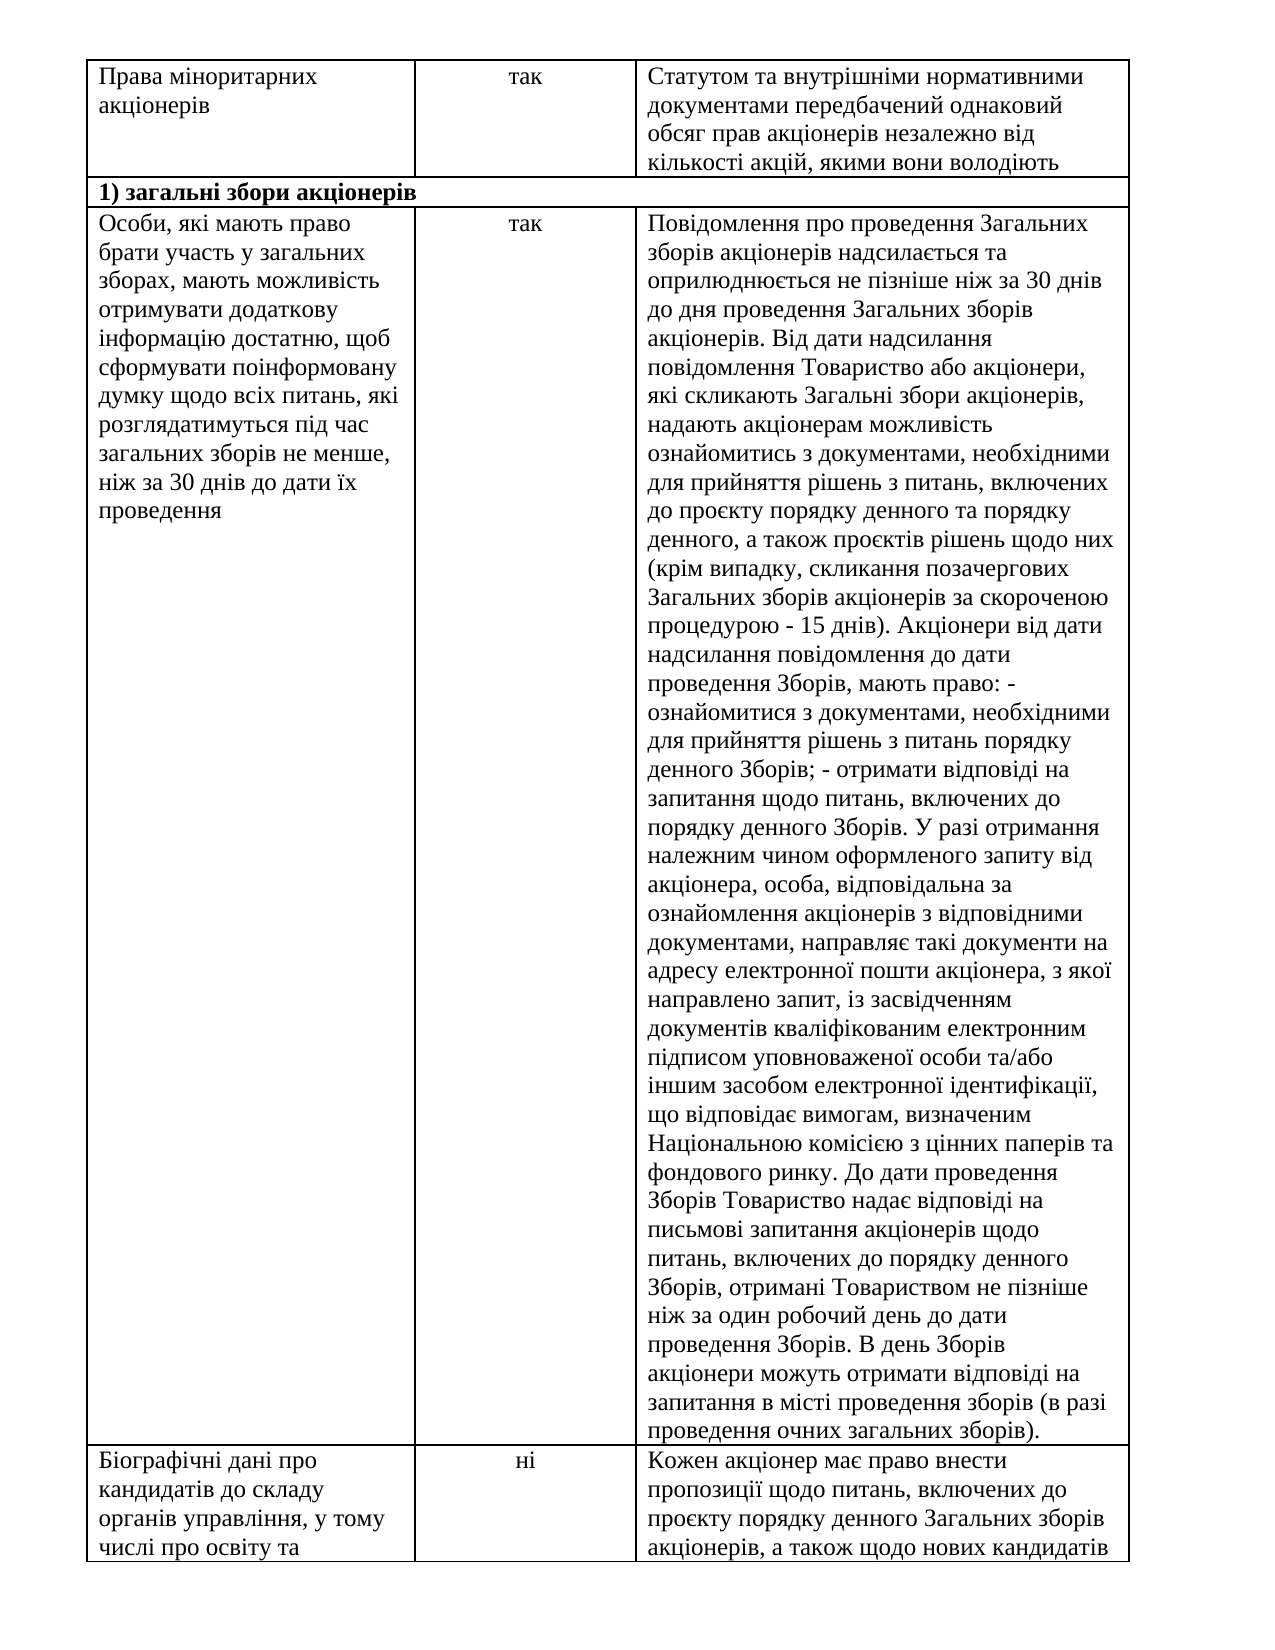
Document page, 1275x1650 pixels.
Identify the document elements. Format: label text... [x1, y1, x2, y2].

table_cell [637, 1446, 1128, 1561]
table_cell Права міноритарних акціонерів [88, 61, 414, 176]
table_cell Статутом та внутрiшнiми нормативними документами передбачений однаковий обсяг прав акцiонерiв незалежно вiд кiлькостi акцiй, якими вони володiють [637, 61, 1128, 176]
table_cell так [416, 61, 635, 176]
table_cell Особи, які мають право брати участь у загальних зборах, мають можливість отримувати додаткову інформацію достатню, щоб сформувати поінформовану думку щодо всіх питань, які розглядатимуться під час загальних зборів не менше, ніж за 30 днів до дати їх проведення [88, 208, 414, 1444]
table_cell 1) загальні збори акціонерів [88, 178, 1128, 206]
table_cell Повiдомлення про проведення Загальних зборiв акцiонерiв надсилається та оприлюднюється не пiзнiше нiж за 30 днiв до дня проведення Загальних зборiв акцiонерiв. Вiд дати надсилання повiдомлення Товариство або акцiонери, якi скликають Загальнi збори акцiонерiв, надають акцiонерам можливiсть ознайомитись з документами, необхiдними для прийняття рiшень з питань, включених до проєкту порядку денного та порядку денного, а також проєктiв рiшень щодо них (крiм випадку, скликання позачергових Загальних зборiв акцiонерiв за скороченою процедурою - 15 днiв). Акцiонери вiд дати надсилання повiдомлення до дати проведення Зборiв, мають право: - ознайомитися з документами, необхiдними для прийняття рiшень з питань порядку денного Зборiв; - отримати вiдповiдi на запитання щодо питань, включених до порядку денного Зборiв. У разi отримання належним чином оформленого запиту вiд акцiонера, особа, вiдповiдальна за ознайомлення акцiонерiв з вiдповiдними документами, направляє такi документи на адресу електронної пошти акцiонера, з якої направлено запит, iз засвiдченням документiв квалiфiкованим електронним пiдписом уповноваженої особи та/або iншим засобом електронної iдентифiкацiї, що вiдповiдає вимогам, визначеним Нацiональною комiсiєю з цiнних паперiв та фондового ринку. До дати проведення Зборiв Товариство надає вiдповiдi на письмовi запитання акцiонерiв щодо питань, включених до порядку денного Зборiв, отриманi Товариством не пiзнiше нiж за один робочий день до дати проведення Зборiв. В день Зборiв акцiонери можуть отримати вiдповiдi на запитання в мiстi проведення зборiв (в разi проведення очних загальних зборiв). [637, 208, 1128, 1444]
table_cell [88, 1446, 414, 1561]
table_cell так [416, 208, 635, 1444]
table_cell ні [416, 1446, 635, 1561]
